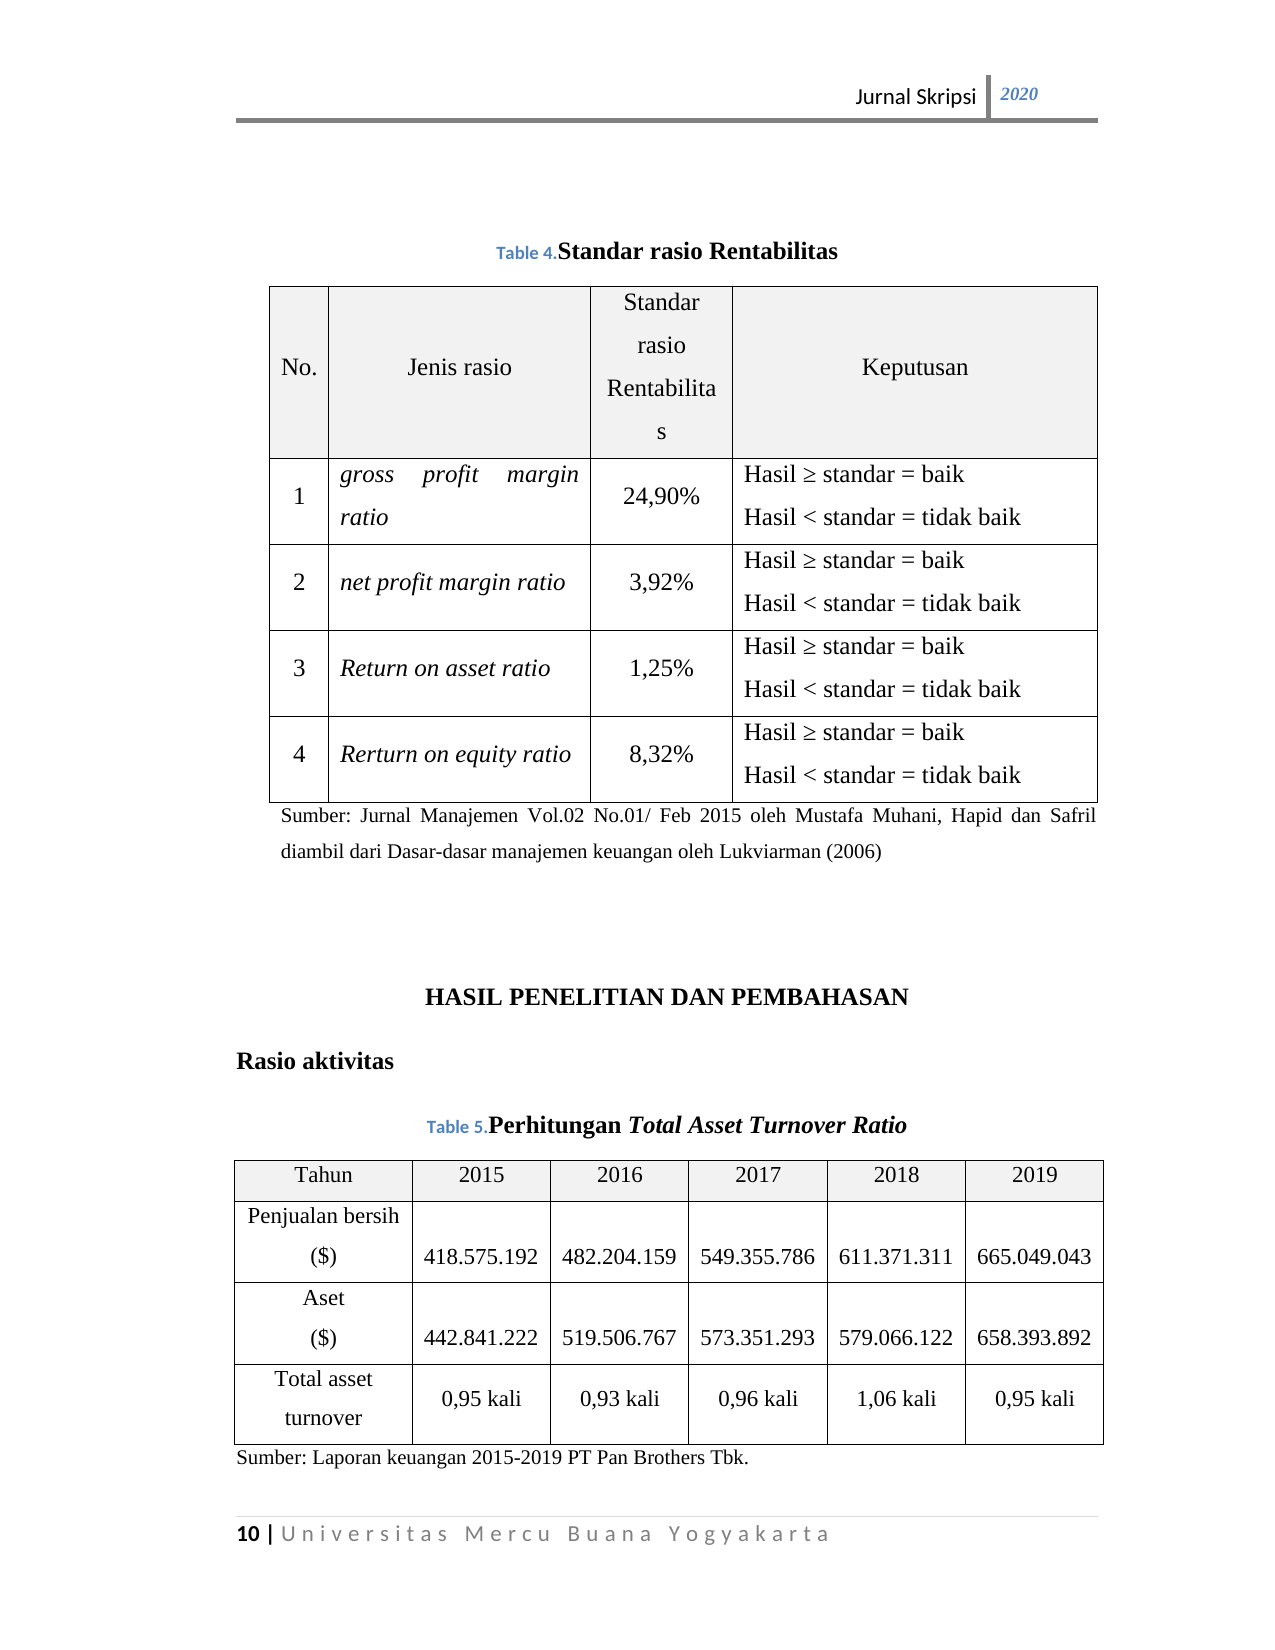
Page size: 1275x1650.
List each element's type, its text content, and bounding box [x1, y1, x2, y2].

list Sumber: Jurnal Manajemen Vol.02 No.01/ Feb 2015 oleh Mustafa Muhani, Hapid dan Safril diambil dari Dasar-dasar manajemen keuangan oleh Lukviarman (2006) [281, 803, 1098, 863]
text Table 5.Perhitungan Total Asset Turnover Ratio [236, 1110, 1098, 1139]
table_cell 4 [270, 717, 328, 802]
table_cell Hasil ≥ standar = baik Hasil < standar = tidak baik [733, 631, 1097, 716]
text Rasio aktivitas [236, 1046, 1098, 1075]
table_cell net profit margin ratio [329, 545, 590, 630]
table_header Jenis rasio [329, 287, 590, 458]
table_cell Return on asset ratio [329, 631, 590, 716]
table_header Keputusan [733, 287, 1097, 458]
table_cell 442.841.222 [413, 1283, 550, 1364]
table_header Tahun [235, 1161, 412, 1201]
table_cell 611.371.311 [828, 1202, 965, 1282]
table_cell 658.393.892 [966, 1283, 1103, 1364]
table_cell 0,95 kali [413, 1365, 550, 1444]
table_cell 24,90% [591, 459, 732, 544]
table_cell 3,92% [591, 545, 732, 630]
table_cell Rerturn on equity ratio [329, 717, 590, 802]
table_cell 8,32% [591, 717, 732, 802]
table_header 2017 [689, 1161, 827, 1201]
table_cell 0,95 kali [966, 1365, 1103, 1444]
table_cell 665.049.043 [966, 1202, 1103, 1282]
table_cell Total asset turnover [235, 1365, 412, 1444]
table_cell Hasil ≥ standar = baik Hasil < standar = tidak baik [733, 545, 1097, 630]
table_header 2019 [966, 1161, 1103, 1201]
table_cell 549.355.786 [689, 1202, 827, 1282]
text HASIL PENELITIAN DAN PEMBAHASAN [236, 982, 1098, 1011]
table_cell 1,25% [591, 631, 732, 716]
table_cell Hasil ≥ standar = baik Hasil < standar = tidak baik [733, 717, 1097, 802]
table_cell gross profit margin ratio [329, 459, 590, 544]
table_header 2018 [828, 1161, 965, 1201]
text Table 4.Standar rasio Rentabilitas [236, 236, 1098, 265]
table_cell 2 [270, 545, 328, 630]
table_header 2015 [413, 1161, 550, 1201]
table_header Standar rasio Rentabilitas [591, 287, 732, 458]
table_cell 1,06 kali [828, 1365, 965, 1444]
table_cell 482.204.159 [551, 1202, 688, 1282]
table_cell Hasil ≥ standar = baik Hasil < standar = tidak baik [733, 459, 1097, 544]
table_cell 0,93 kali [551, 1365, 688, 1444]
table_cell 519.506.767 [551, 1283, 688, 1364]
list Sumber: Laporan keuangan 2015-2019 PT Pan Brothers Tbk. [236, 1445, 1098, 1469]
table_cell Penjualan bersih ($) [235, 1202, 412, 1282]
table_header No. [270, 287, 328, 458]
table_cell 573.351.293 [689, 1283, 827, 1364]
table_cell 418.575.192 [413, 1202, 550, 1282]
table_cell 1 [270, 459, 328, 544]
table_cell 579.066.122 [828, 1283, 965, 1364]
table_cell 0,96 kali [689, 1365, 827, 1444]
table_header 2016 [551, 1161, 688, 1201]
table_cell 3 [270, 631, 328, 716]
table_cell Aset ($) [235, 1283, 412, 1364]
